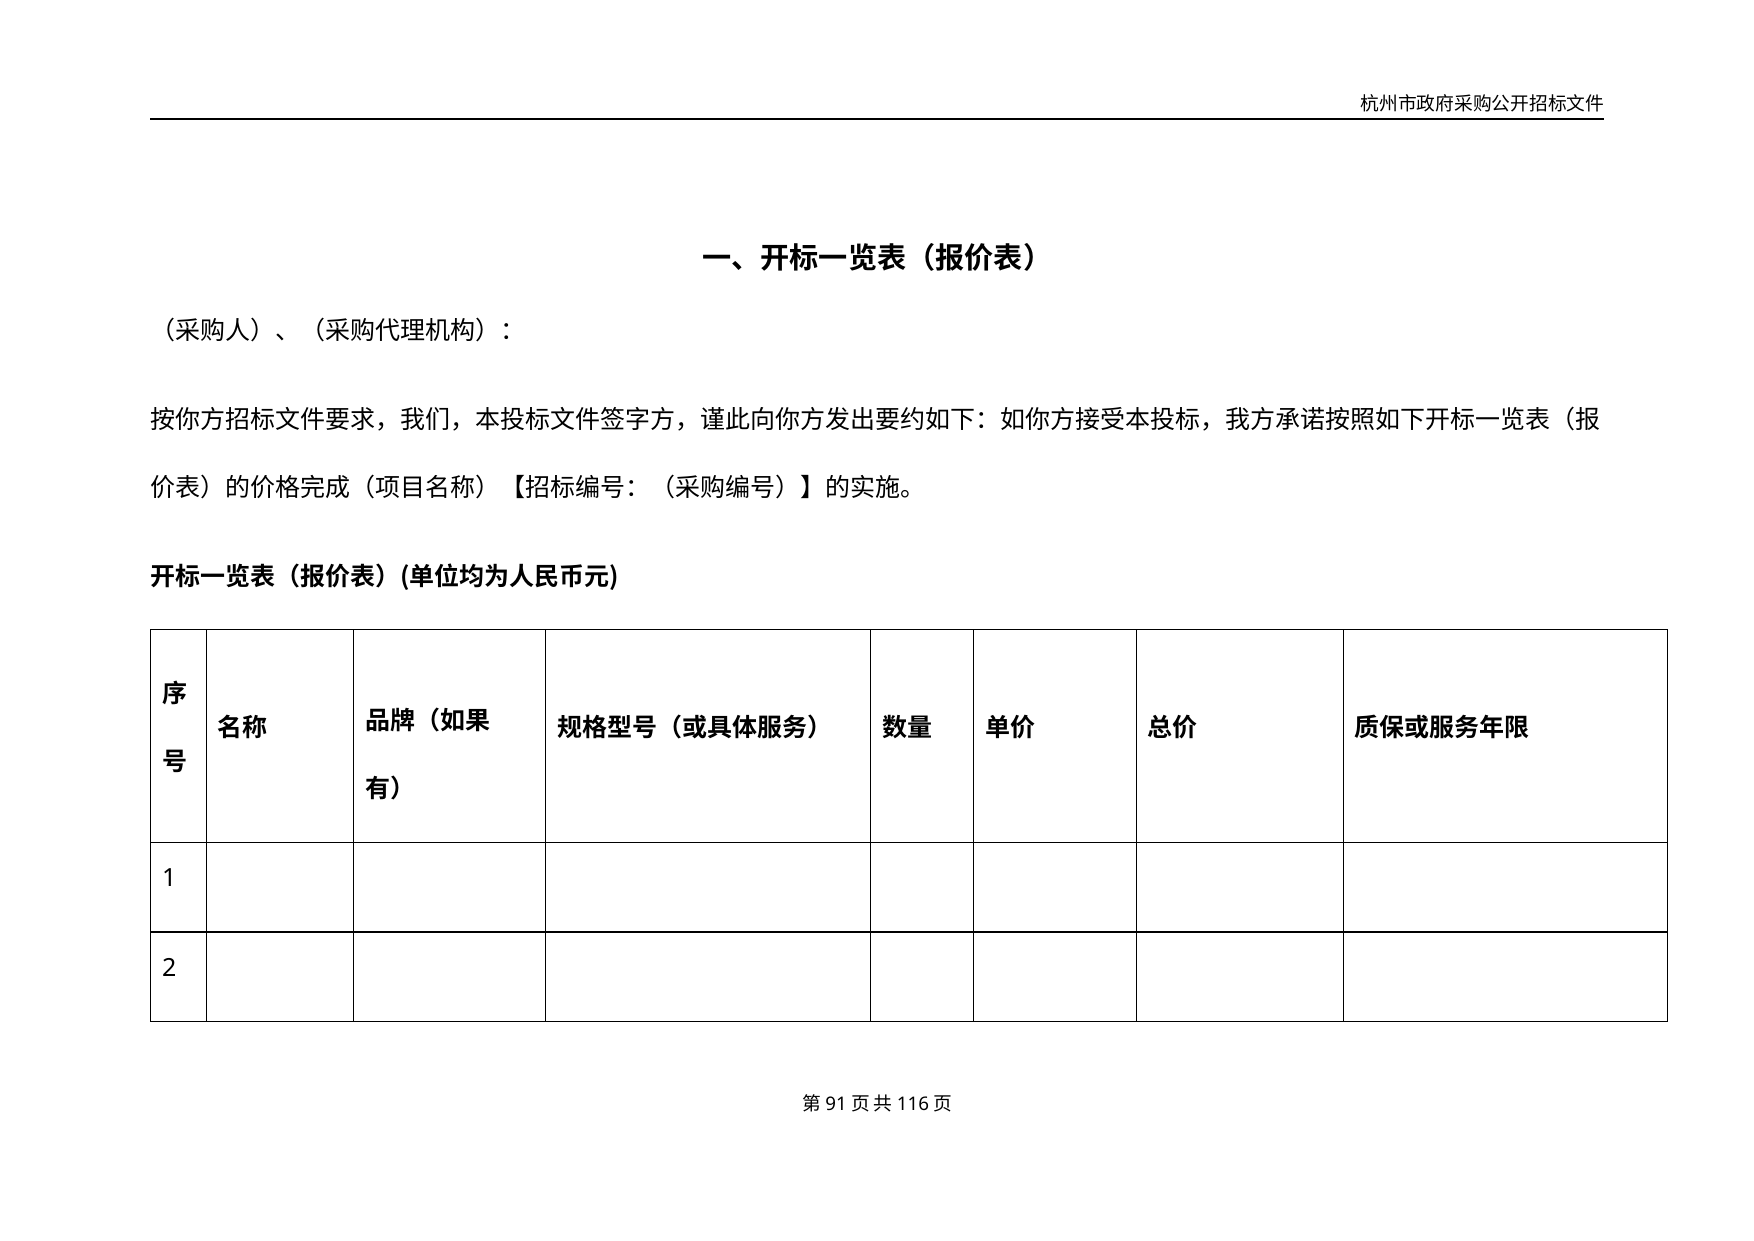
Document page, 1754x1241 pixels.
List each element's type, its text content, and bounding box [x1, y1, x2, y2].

table_header 数量 [871, 630, 973, 842]
table_header 单价 [974, 630, 1136, 842]
table_cell [546, 843, 870, 931]
table_cell [1137, 933, 1343, 1021]
table_header 总价 [1137, 630, 1343, 842]
table_cell [1137, 843, 1343, 931]
table_cell [546, 933, 870, 1021]
text 开标一览表（报价表）(单位均为人民币元) [150, 540, 1604, 608]
table_cell 1 [151, 843, 206, 931]
table_cell [354, 843, 545, 931]
subtitle 一、开标一览表（报价表） [150, 222, 1604, 289]
table_cell 2 [151, 933, 206, 1021]
table_header 名称 [207, 630, 353, 842]
table_cell [871, 843, 973, 931]
table_cell [1344, 933, 1667, 1021]
table_cell [207, 843, 353, 931]
table_header 序号 [151, 630, 206, 842]
table_cell [207, 933, 353, 1021]
table_cell [974, 933, 1136, 1021]
table_cell [871, 933, 973, 1021]
text 按你方招标文件要求，我们，本投标文件签字方，谨此向你方发出要约如下：如你方接受本投标，我方承诺按照如下开标一览表（报价表）的价格完成（项目名称）【招标编号：（采购编号）】的实施。 [150, 384, 1604, 519]
table_header 规格型号（或具体服务） [546, 630, 870, 842]
text （采购人）、（采购代理机构）： [150, 295, 1604, 363]
table_header 质保或服务年限 [1344, 630, 1667, 842]
table_header 品牌（如果有） [354, 630, 545, 842]
table_cell [1344, 843, 1667, 931]
table_cell [354, 933, 545, 1021]
table_cell [974, 843, 1136, 931]
